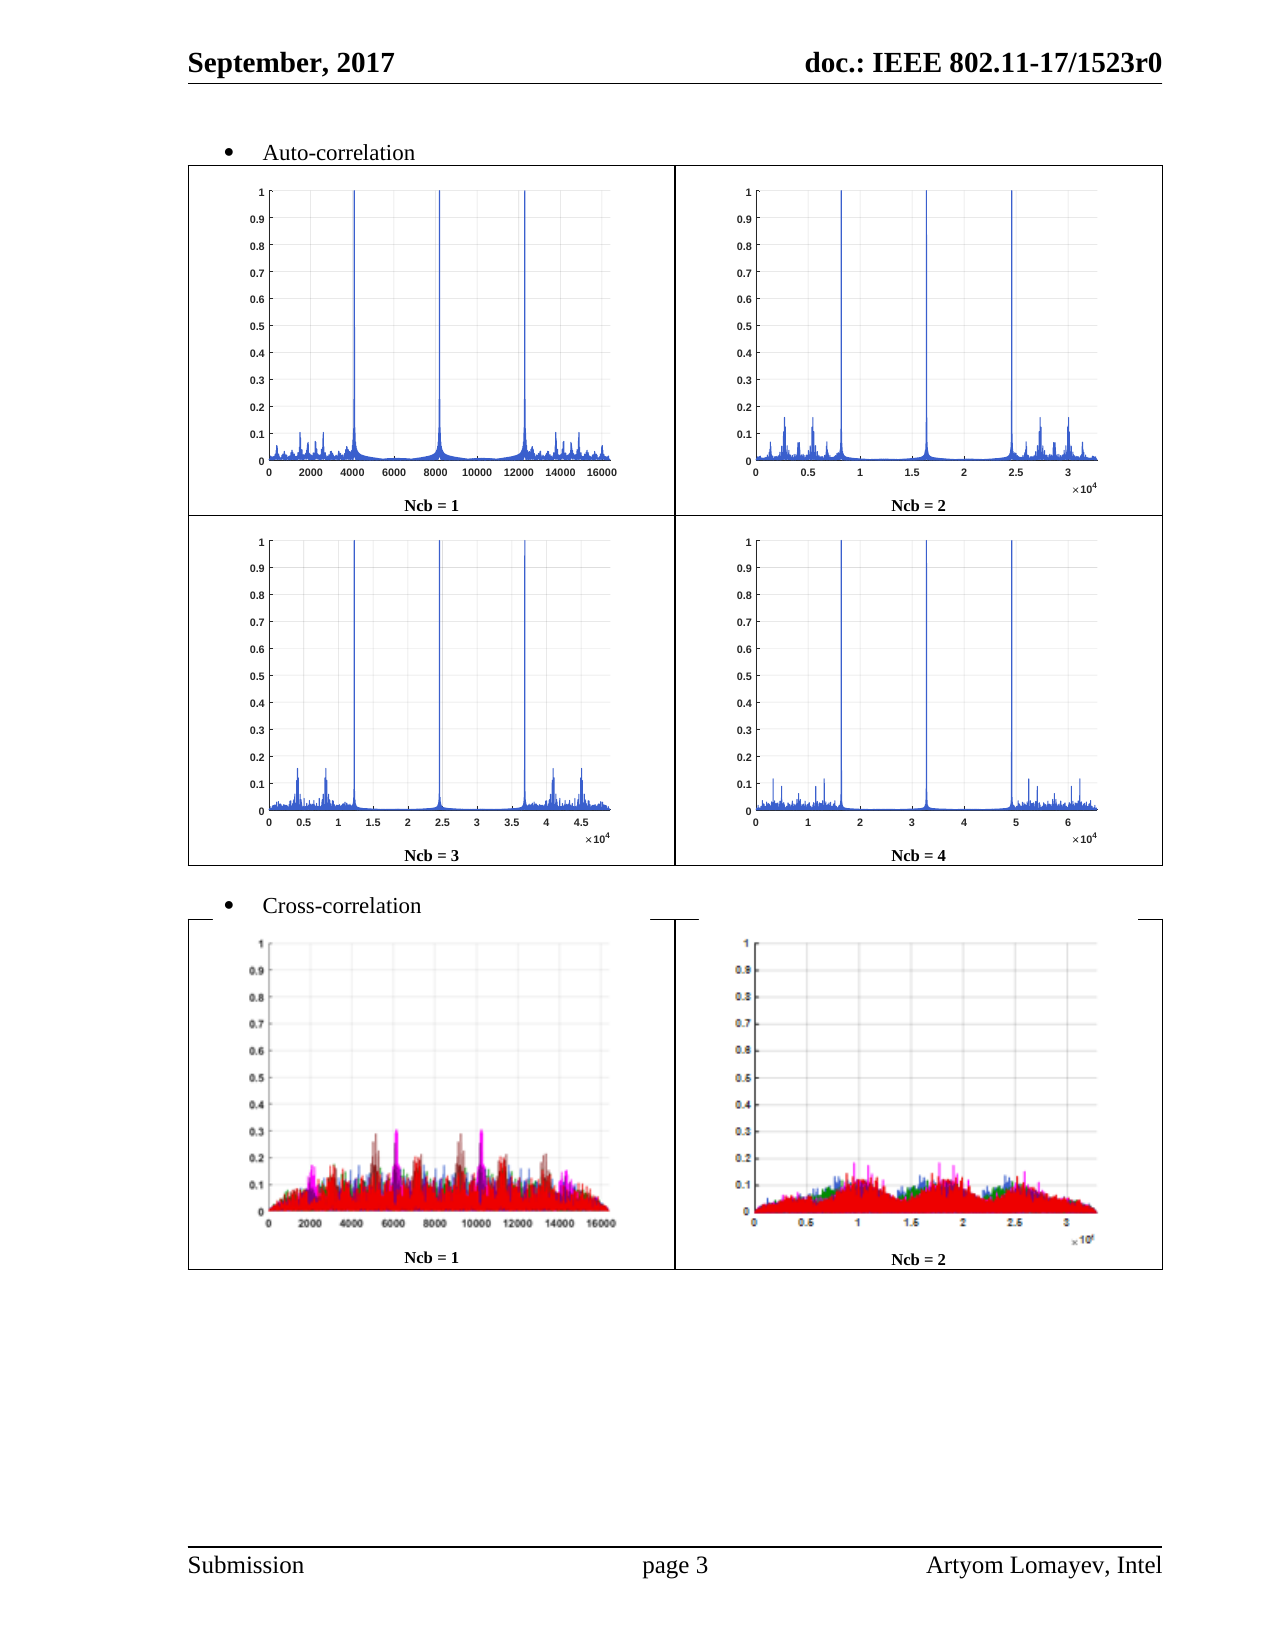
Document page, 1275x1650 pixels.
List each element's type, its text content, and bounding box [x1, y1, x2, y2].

table_cell Ncb = 4 [676, 516, 1162, 865]
table_header Ncb = 1 [189, 920, 674, 1268]
table_header Ncb = 2 [676, 166, 1162, 515]
list Cross-correlation [225, 892, 1162, 918]
picture [212, 919, 651, 1248]
table_header Ncb = 1 [189, 166, 674, 515]
picture [698, 919, 1138, 1250]
table_header Ncb = 2 [676, 920, 1162, 1268]
list Auto-correlation [225, 139, 1162, 165]
table_cell Ncb = 3 [189, 516, 674, 865]
